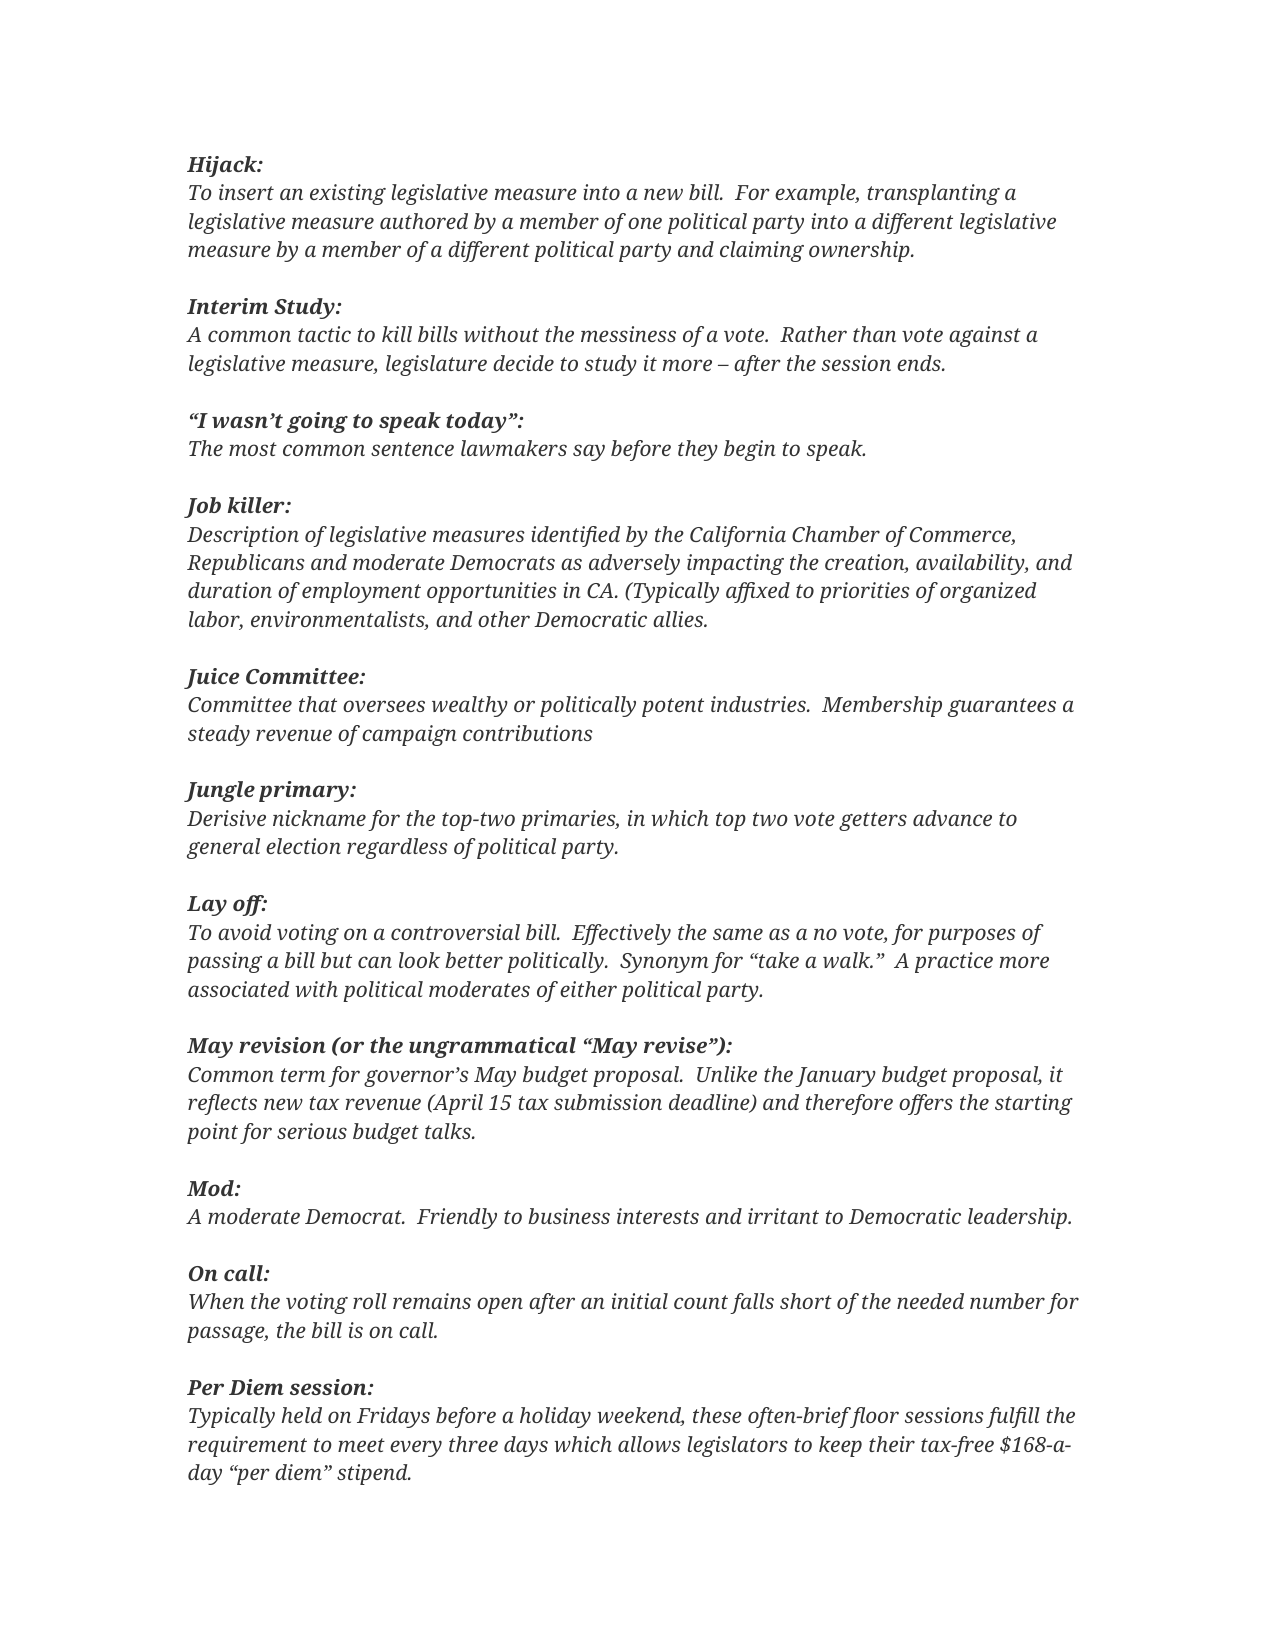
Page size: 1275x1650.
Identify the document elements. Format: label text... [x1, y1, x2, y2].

text Committee that oversees wealthy or politically potent industries. Membership guarantees a steady revenue of campaign contributions [187, 690, 1087, 747]
text Common term for governor’s May budget proposal. Unlike the January budget proposal, it reflects new tax revenue (April 15 tax submission deadline) and therefore offers the starting point for serious budget talks. [187, 1060, 1087, 1145]
text Lay off: [187, 889, 1087, 918]
text A moderate Democrat. Friendly to business interests and irritant to Democratic leadership. [187, 1202, 1087, 1231]
text The most common sentence lawmakers say before they begin to speak. [187, 434, 1087, 463]
text Job killer: [187, 491, 1087, 520]
text Interim Study: [187, 292, 1087, 321]
text To avoid voting on a controversial bill. Effectively the same as a no vote, for purposes of passing a bill but can look better politically. Synonym for “take a walk.” A practice more associated with political moderates of either political party. [187, 918, 1087, 1003]
text Juice Committee: [187, 662, 1087, 690]
text When the voting roll remains open after an initial count falls short of the needed number for passage, the bill is on call. [187, 1287, 1087, 1344]
text Jungle primary: [187, 776, 1087, 804]
text To insert an existing legislative measure into a new bill. For example, transplanting a legislative measure authored by a member of one political party into a different legislative measure by a member of a different political party and claiming ownership. [187, 178, 1087, 264]
text Per Diem session: [187, 1373, 1087, 1401]
text On call: [187, 1259, 1087, 1287]
text Description of legislative measures identified by the California Chamber of Commerce, Republicans and moderate Democrats as adversely impacting the creation, availability, and duration of employment opportunities in CA. (Typically affixed to priorities of organized labor, environmentalists, and other Democratic allies. [187, 520, 1087, 633]
text May revision (or the ungrammatical “May revise”): [187, 1032, 1087, 1060]
text “I wasn’t going to speak today”: [187, 406, 1087, 434]
text A common tactic to kill bills without the messiness of a vote. Rather than vote against a legislative measure, legislature decide to study it more – after the session ends. [187, 321, 1087, 377]
text Derisive nickname for the top-two primaries, in which top two vote getters advance to general election regardless of political party. [187, 804, 1087, 861]
text Typically held on Fridays before a holiday weekend, these often-brief floor sessions fulfill the requirement to meet every three days which allows legislators to keep their tax-free $168-a-day “per diem” stipend. [187, 1401, 1087, 1487]
text Mod: [187, 1174, 1087, 1202]
text Hijack: [187, 150, 1087, 178]
